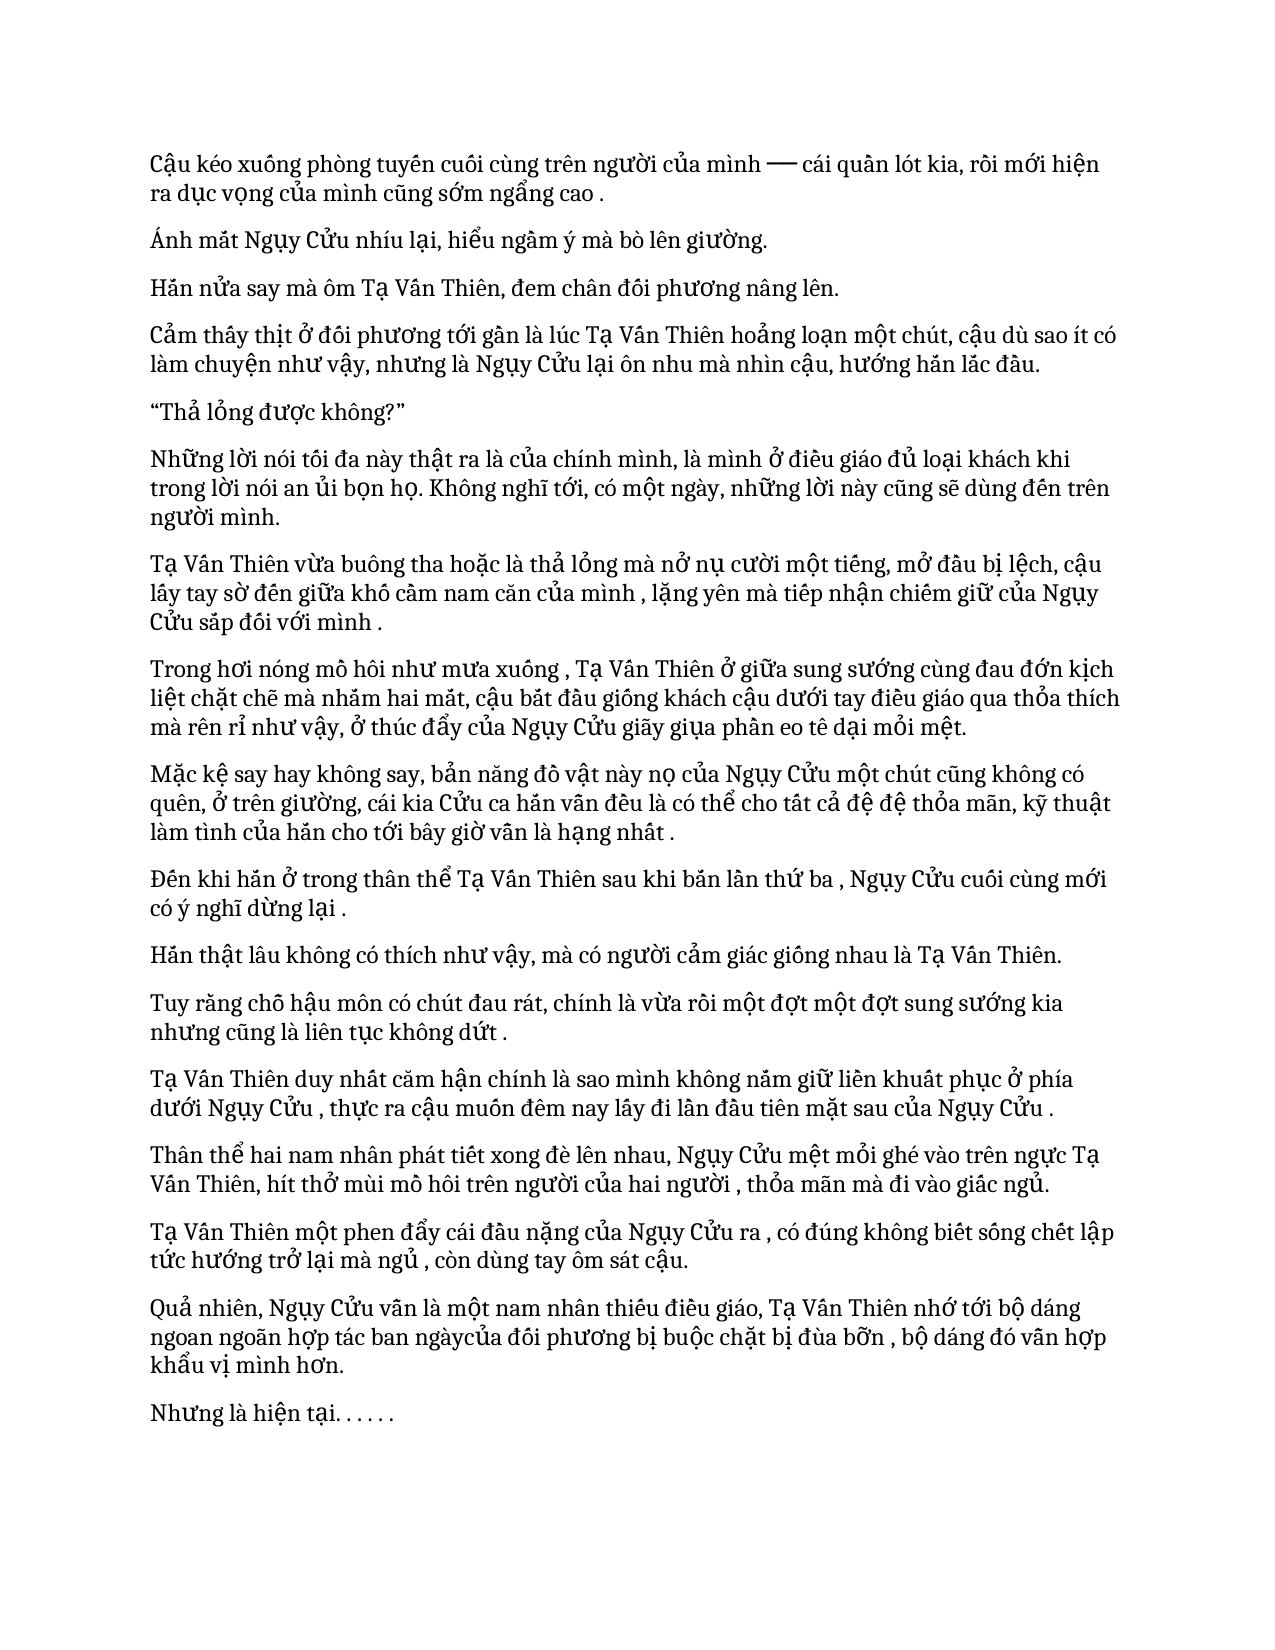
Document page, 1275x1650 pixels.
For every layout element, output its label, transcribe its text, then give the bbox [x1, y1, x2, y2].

text Hắn nửa say mà ôm Tạ Vấn Thiên, đem chân đối phương nâng lên. [150, 274, 1125, 302]
text Đến khi hắn ở trong thân thể Tạ Vấn Thiên sau khi bắn lần thứ ba , Ngụy Cửu cuối cùng mới có ý nghĩ dừng lại . [150, 865, 1125, 922]
text Cảm thấy thịt ở đối phương tới gần là lúc Tạ Vấn Thiên hoảng loạn một chút, cậu dù sao ít có làm chuyện như vậy, nhưng là Ngụy Cửu lại ôn nhu mà nhìn cậu, hướng hắn lắc đầu. [150, 321, 1125, 379]
text “Thả lỏng được không?” [150, 397, 1125, 426]
text Trong hơi nóng mồ hôi như mưa xuống , Tạ Vấn Thiên ở giữa sung sướng cùng đau đớn kịch liệt chặt chẽ mà nhắm hai mắt, cậu bắt đầu giống khách cậu dưới tay điều giáo qua thỏa thích mà rên rỉ như vậy, ở thúc đẩy của Ngụy Cửu giãy giụa phần eo tê dại mỏi mệt. [150, 655, 1125, 741]
text Thân thể hai nam nhân phát tiết xong đè lên nhau, Ngụy Cửu mệt mỏi ghé vào trên ngực Tạ Vấn Thiên, hít thở mùi mồ hôi trên người của hai người , thỏa mãn mà đi vào giấc ngủ. [150, 1141, 1125, 1199]
text Những lời nói tối đa này thật ra là của chính mình, là mình ở điều giáo đủ loại khách khi trong lời nói an ủi bọn họ. Không nghĩ tới, có một ngày, những lời này cũng sẽ dùng đến trên người mình. [150, 445, 1125, 531]
text Hắn thật lâu không có thích như vậy, mà có người cảm giác giống nhau là Tạ Vấn Thiên. [150, 941, 1125, 970]
text Cậu kéo xuống phòng tuyến cuối cùng trên người của mình ── cái quần lót kia, rồi mới hiện ra dục vọng của mình cũng sớm ngẩng cao . [150, 150, 1125, 207]
text Nhưng là hiện tại. . . . . . [150, 1399, 1125, 1427]
text Tạ Vấn Thiên duy nhất căm hận chính là sao mình không nắm giữ liền khuất phục ở phía dưới Ngụy Cửu , thực ra cậu muốn đêm nay lấy đi lần đầu tiên mặt sau của Ngụy Cửu . [150, 1065, 1125, 1122]
text Tạ Vấn Thiên vừa buông tha hoặc là thả lỏng mà nở nụ cười một tiếng, mở đầu bị lệch, cậu lấy tay sờ đến giữa khố cầm nam căn của mình , lặng yên mà tiếp nhận chiếm giữ của Ngụy Cửu sắp đối với mình . [150, 550, 1125, 636]
text Tuy rằng chỗ hậu môn có chút đau rát, chính là vừa rồi một đợt một đợt sung sướng kia nhưng cũng là liên tục không dứt . [150, 989, 1125, 1046]
text Mặc kệ say hay không say, bản năng đồ vật này nọ của Ngụy Cửu một chút cũng không có quên, ở trên giường, cái kia Cửu ca hắn vẫn đều là có thể cho tất cả đệ đệ thỏa mãn, kỹ thuật làm tình của hắn cho tới bây giờ vẫn là hạng nhất . [150, 760, 1125, 846]
text Tạ Vấn Thiên một phen đẩy cái đầu nặng của Ngụy Cửu ra , có đúng không biết sống chết lập tức hướng trở lại mà ngủ , còn dùng tay ôm sát cậu. [150, 1217, 1125, 1275]
text Quả nhiên, Ngụy Cửu vẫn là một nam nhân thiếu điều giáo, Tạ Vấn Thiên nhớ tới bộ dáng ngoan ngoãn hợp tác ban ngàycủa đối phương bị buộc chặt bị đùa bỡn , bộ dáng đó vẫn hợp khẩu vị mình hơn. [150, 1294, 1125, 1380]
text Ánh mắt Ngụy Cửu nhíu lại, hiểu ngầm ý mà bò lên giường. [150, 226, 1125, 255]
